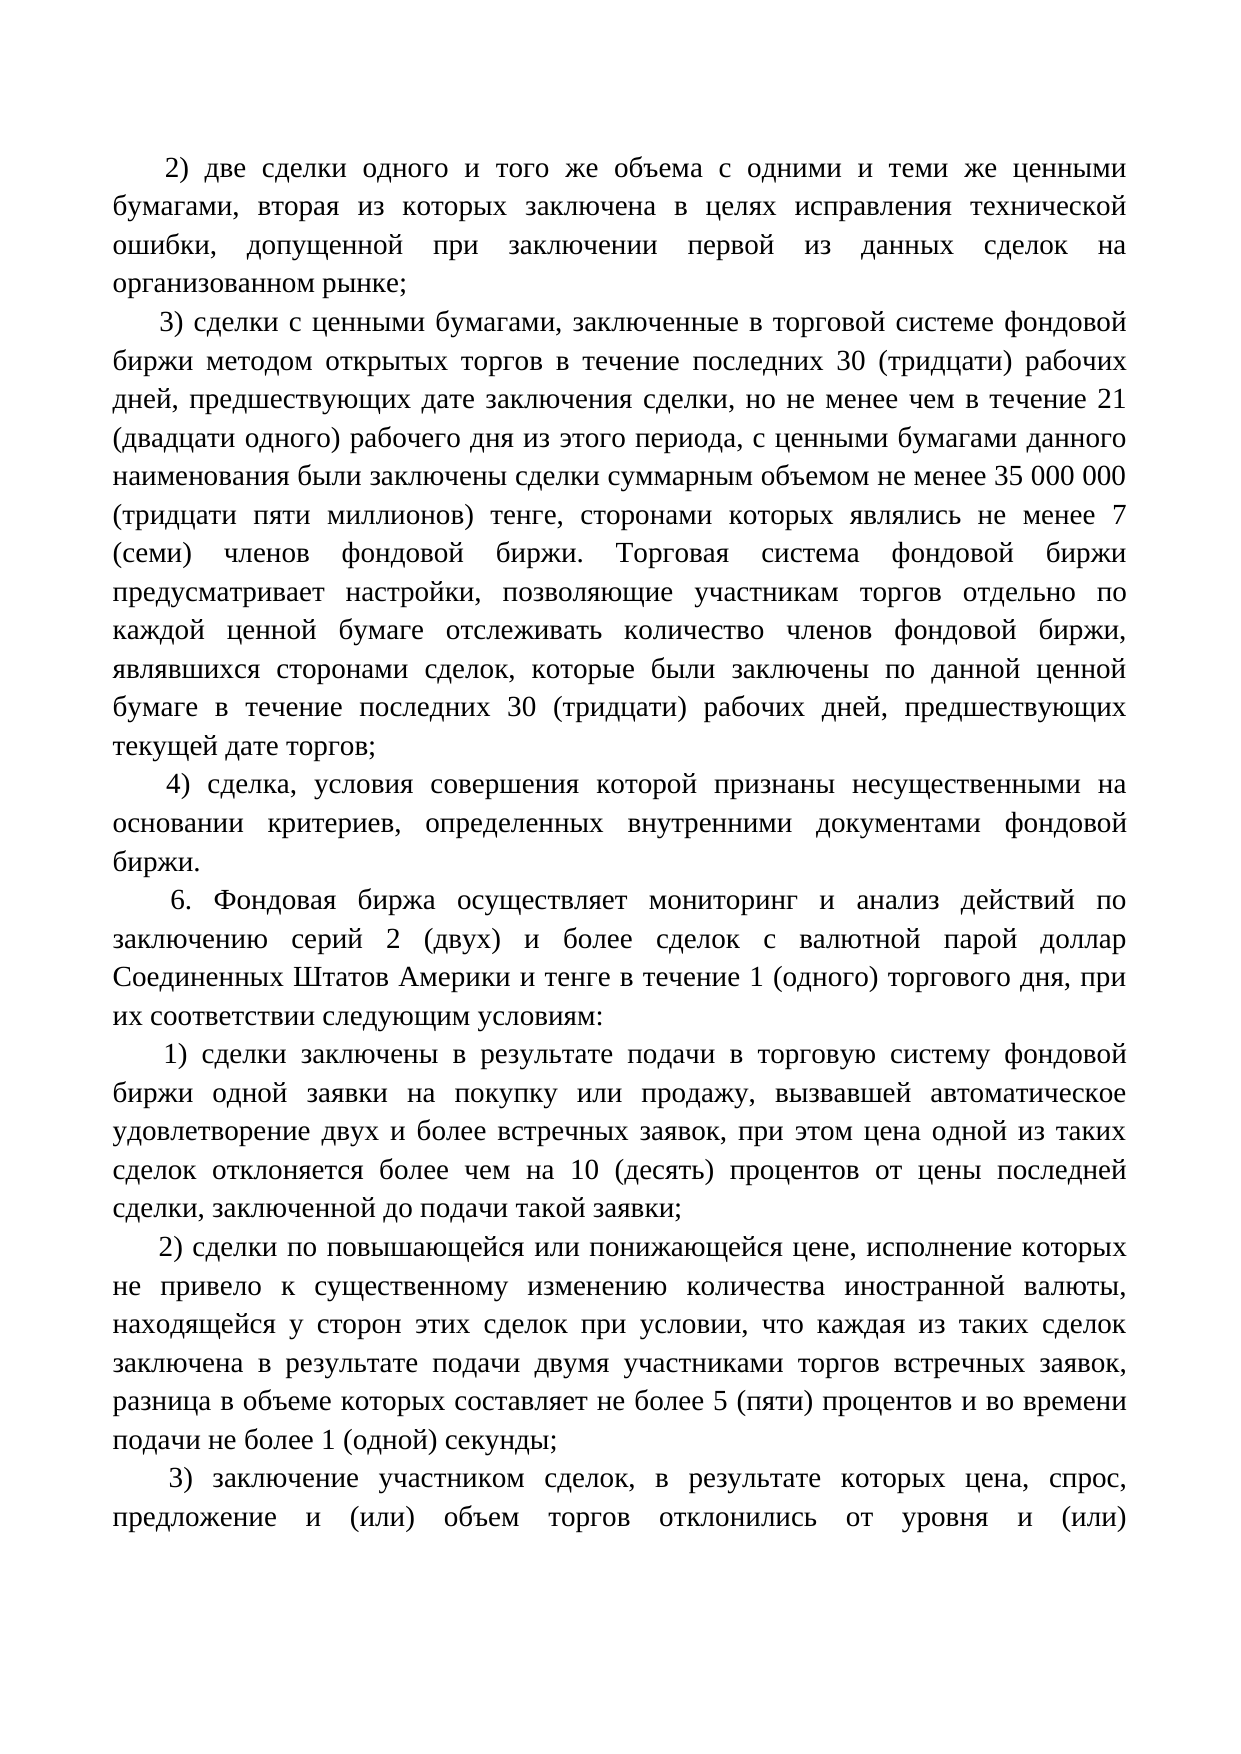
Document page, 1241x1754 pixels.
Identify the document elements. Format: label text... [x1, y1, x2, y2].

text 2) две сделки одного и того же объема с одними и теми же ценными бумагами, вторая из которых заключена в целях исправления технической ошибки, допущенной при заключении первой из данных сделок на организованном рынке; [112, 150, 1128, 299]
text 6. Фондовая биржа осуществляет мониторинг и анализ действий по заключению серий 2 (двух) и более сделок с валютной парой доллар Соединенных Штатов Америки и тенге в течение 1 (одного) торгового дня, при их соответствии следующим условиям: [112, 882, 1128, 1031]
text 1) сделки заключены в результате подачи в торговую систему фондовой биржи одной заявки на покупку или продажу, вызвавшей автоматическое удовлетворение двух и более встречных заявок, при этом цена одной из таких сделок отклоняется более чем на 10 (десять) процентов от цены последней сделки, заключенной до подачи такой заявки; [112, 1036, 1128, 1224]
text 3) сделки с ценными бумагами, заключенные в торговой системе фондовой биржи методом открытых торгов в течение последних 30 (тридцати) рабочих дней, предшествующих дате заключения сделки, но не менее чем в течение 21 (двадцати одного) рабочего дня из этого периода, с ценными бумагами данного наименования были заключены сделки суммарным объемом не менее 35 000 000 (тридцати пяти миллионов) тенге, сторонами которых являлись не менее 7 (семи) членов фондовой биржи. Торговая система фондовой биржи предусматривает настройки, позволяющие участникам торгов отдельно по каждой ценной бумаге отслеживать количество членов фондовой биржи, являвшихся сторонами сделок, которые были заключены по данной ценной бумаге в течение последних 30 (тридцати) рабочих дней, предшествующих текущей дате торгов; [112, 304, 1128, 762]
text 4) сделка, условия совершения которой признаны несущественными на основании критериев, определенных внутренними документами фондовой биржи. [112, 767, 1128, 877]
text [112, 1460, 1128, 1532]
text 2) сделки по повышающейся или понижающейся цене, исполнение которых не привело к существенному изменению количества иностранной валюты, находящейся у сторон этих сделок при условии, что каждая из таких сделок заключена в результате подачи двумя участниками торгов встречных заявок, разница в объеме которых составляет не более 5 (пяти) процентов и во времени подачи не более 1 (одной) секунды; [112, 1229, 1128, 1455]
